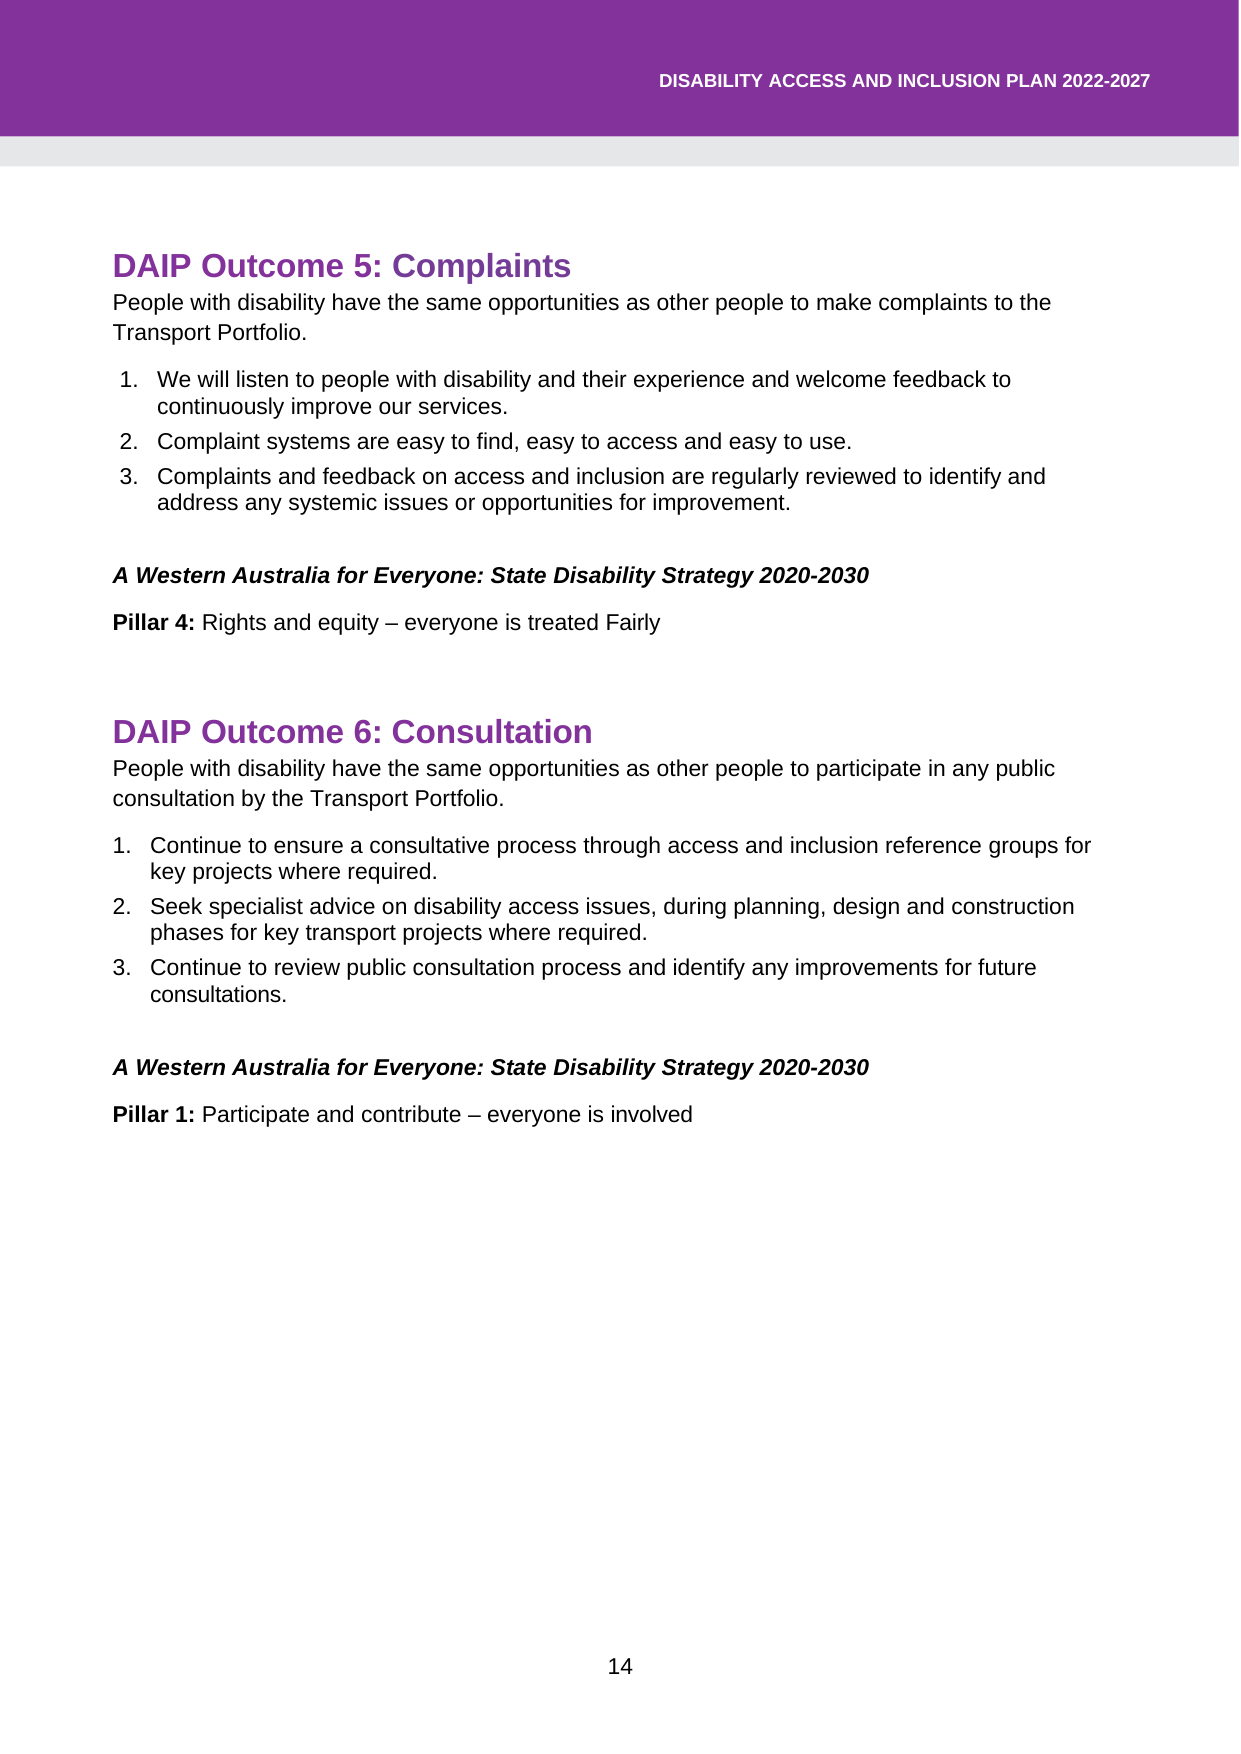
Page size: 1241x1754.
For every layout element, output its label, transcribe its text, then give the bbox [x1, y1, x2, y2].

subtitle DAIP Outcome 6: Consultation [112, 712, 1128, 750]
text Pillar 1: Participate and contribute – everyone is involved [112, 1101, 1128, 1127]
list Complaint systems are easy to find, easy to access and easy to use. [119, 428, 1128, 454]
list Seek specialist advice on disability access issues, during planning, design and construction phases for key transport projects where required. [112, 893, 1128, 946]
text People with disability have the same opportunities as other people to make complaints to the Transport Portfolio. [112, 289, 1128, 346]
text People with disability have the same opportunities as other people to participate in any public consultation by the Transport Portfolio. [112, 754, 1128, 811]
list Continue to ensure a consultative process through access and inclusion reference groups for key projects where required. [112, 832, 1128, 884]
text A Western Australia for Everyone: State Disability Strategy 2020-2030 [112, 1054, 1128, 1080]
text Pillar 4: Rights and equity – everyone is treated Fairly [112, 609, 1128, 635]
text A Western Australia for Everyone: State Disability Strategy 2020-2030 [112, 562, 1128, 588]
list We will listen to people with disability and their experience and welcome feedback to continuously improve our services. [119, 366, 1128, 419]
list Continue to review public consultation process and identify any improvements for future consultations. [112, 954, 1128, 1007]
list Complaints and feedback on access and inclusion are regularly reviewed to identify and address any systemic issues or opportunities for improvement. [119, 463, 1128, 515]
subtitle DAIP Outcome 5: Complaints [112, 247, 1128, 285]
